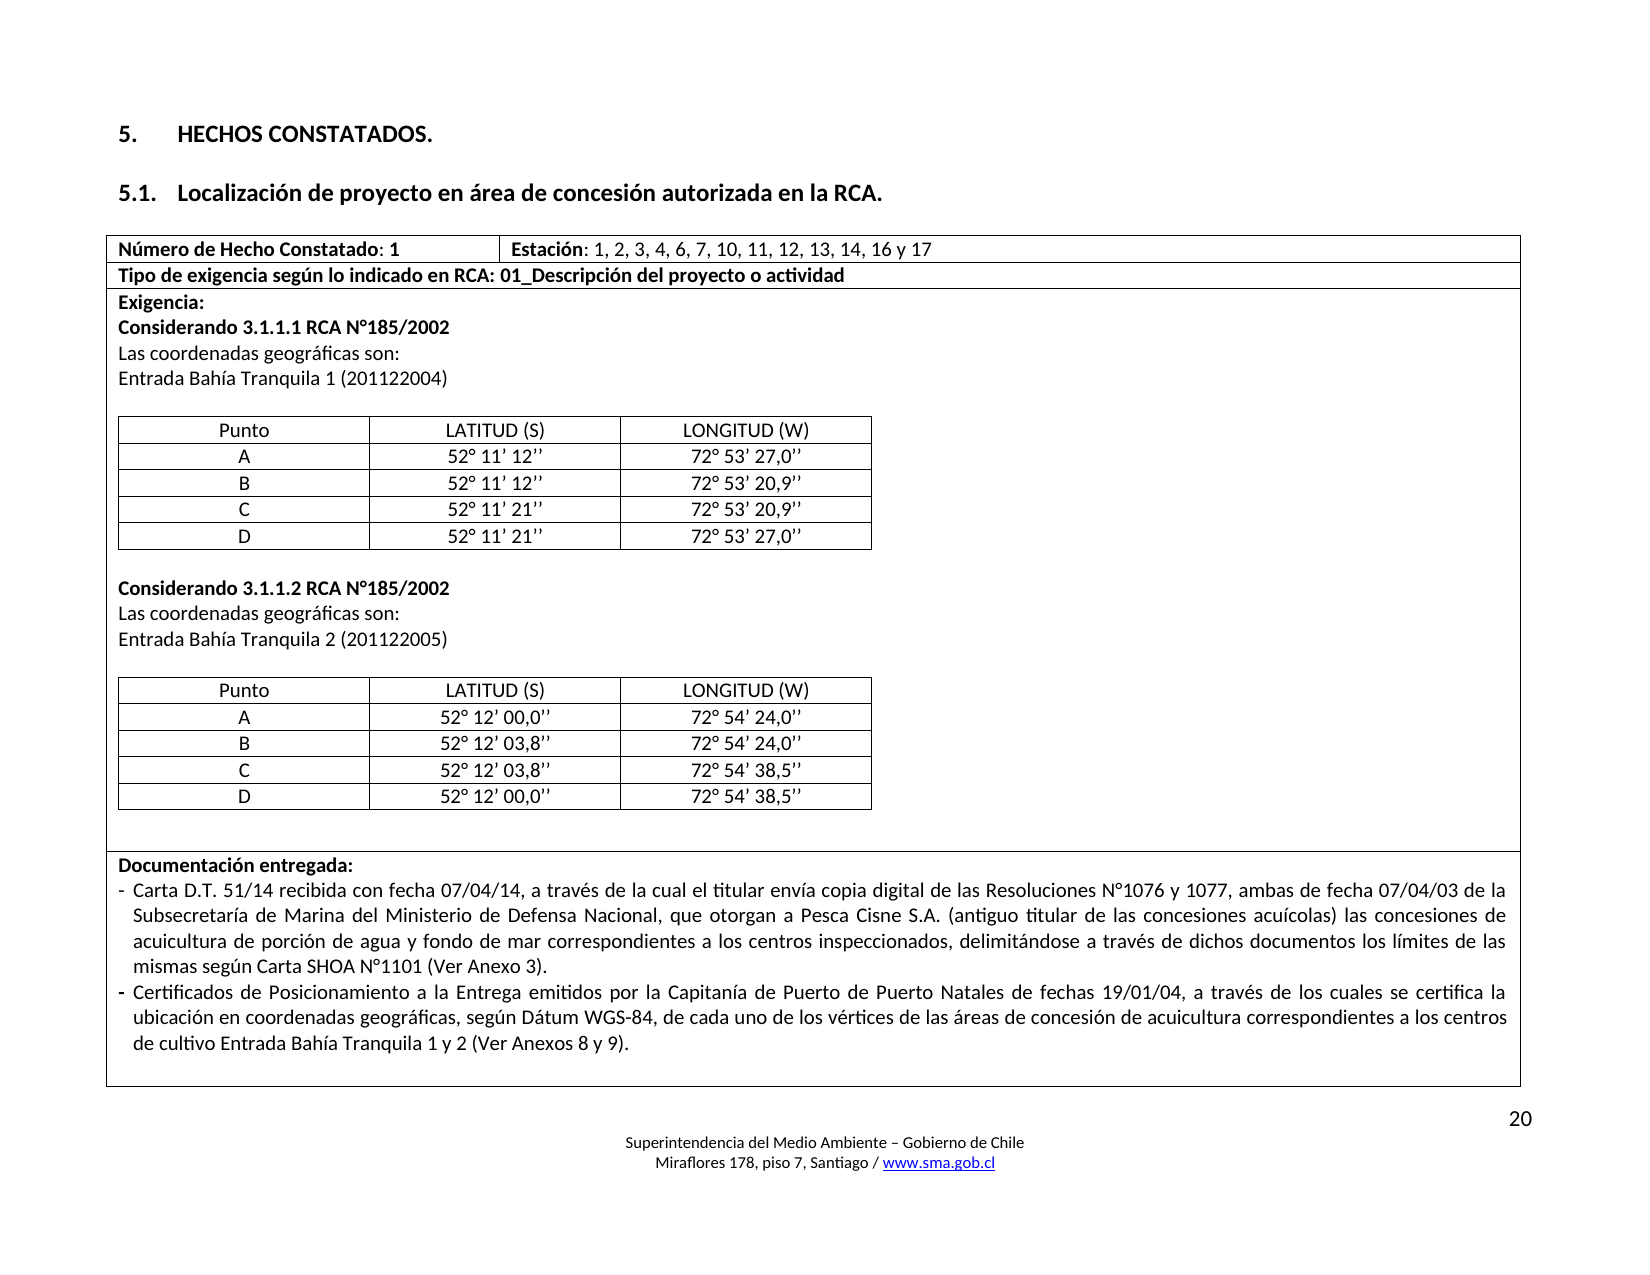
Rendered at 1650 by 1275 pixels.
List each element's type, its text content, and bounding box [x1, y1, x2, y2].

table_cell Documentación entregada: Carta D.T. 51/14 recibida con fecha 07/04/14, a través de la cual el titular envía copia digital de las Resoluciones N°1076 y 1077, ambas de fecha 07/04/03 de la Subsecretaría de Marina del Ministerio de Defensa Nacional, que otorgan a Pesca Cisne S.A. (antiguo titular de las concesiones acuícolas) las concesiones de acuicultura de porción de agua y fondo de mar correspondientes a los centros inspeccionados, delimitándose a través de dichos documentos los límites de las mismas según Carta SHOA N°1101 (Ver Anexo 3). Certificados de Posicionamiento a la Entrega emitidos por la Capitanía de Puerto de Puerto Natales de fechas 19/01/04, a través de los cuales se certifica la ubicación en coordenadas geográficas, según Dátum WGS-84, de cada uno de los vértices de las áreas de concesión de acuicultura correspondientes a los centros de cultivo Entrada Bahía Tranquila 1 y 2 (Ver Anexos 8 y 9). [107, 852, 1520, 1086]
table_cell Tipo de exigencia según lo indicado en RCA: 01_Descripción del proyecto o actividad [107, 263, 1520, 288]
table_header Estación: 1, 2, 3, 4, 6, 7, 10, 11, 12, 13, 14, 16 y 17 [500, 236, 1520, 262]
subtitle HECHOS CONSTATADOS. [118, 118, 1532, 149]
table_header Número de Hecho Constatado: 1 [107, 236, 499, 262]
table_cell Exigencia: Considerando 3.1.1.1 RCA N°185/2002 Las coordenadas geográficas son: Entrada Bahía Tranquila 1 (201122004) Considerando 3.1.1.2 RCA N°185/2002 Las coordenadas geográficas son: Entrada Bahía Tranquila 2 (201122005) [107, 289, 1520, 851]
subtitle Localización de proyecto en área de concesión autorizada en la RCA. [118, 177, 1532, 207]
